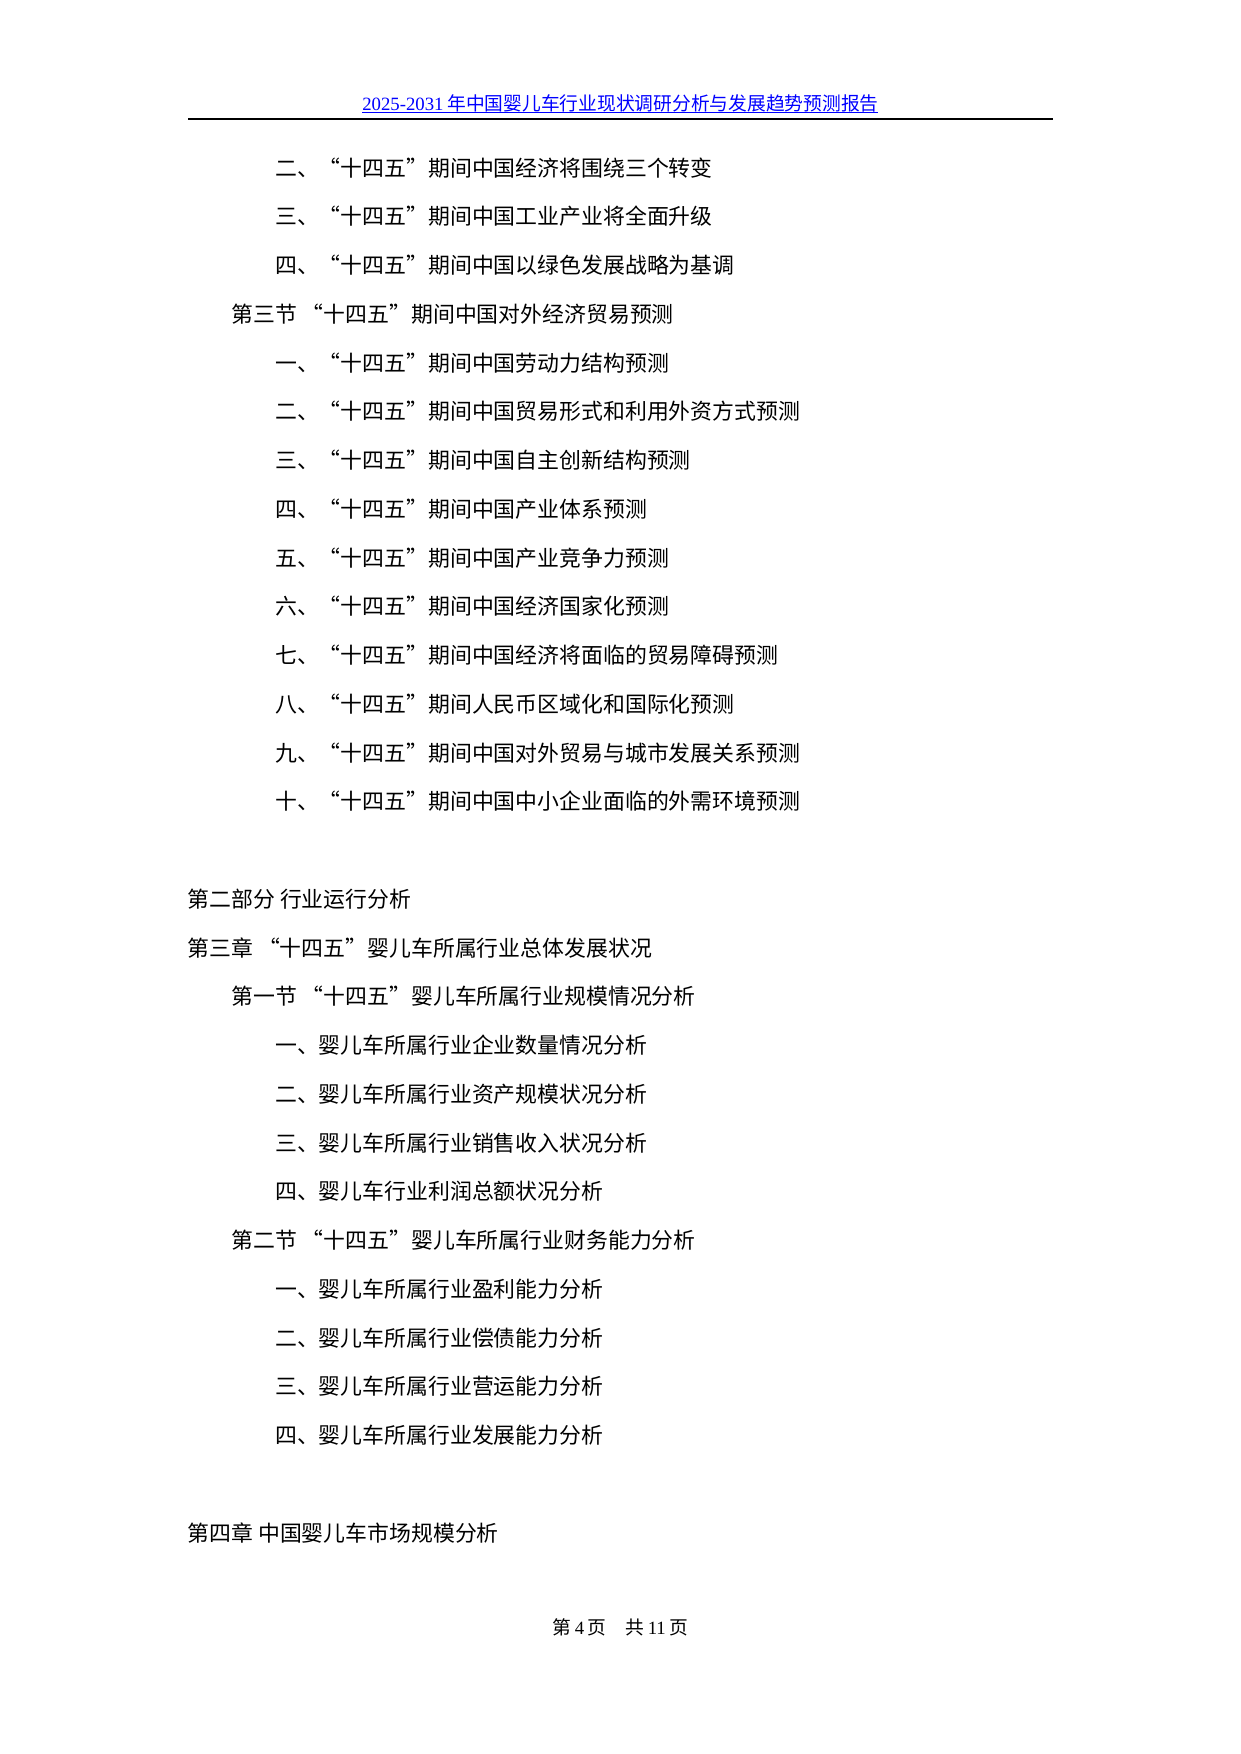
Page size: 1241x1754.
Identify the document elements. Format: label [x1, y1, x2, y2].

text [187, 150, 1053, 1548]
